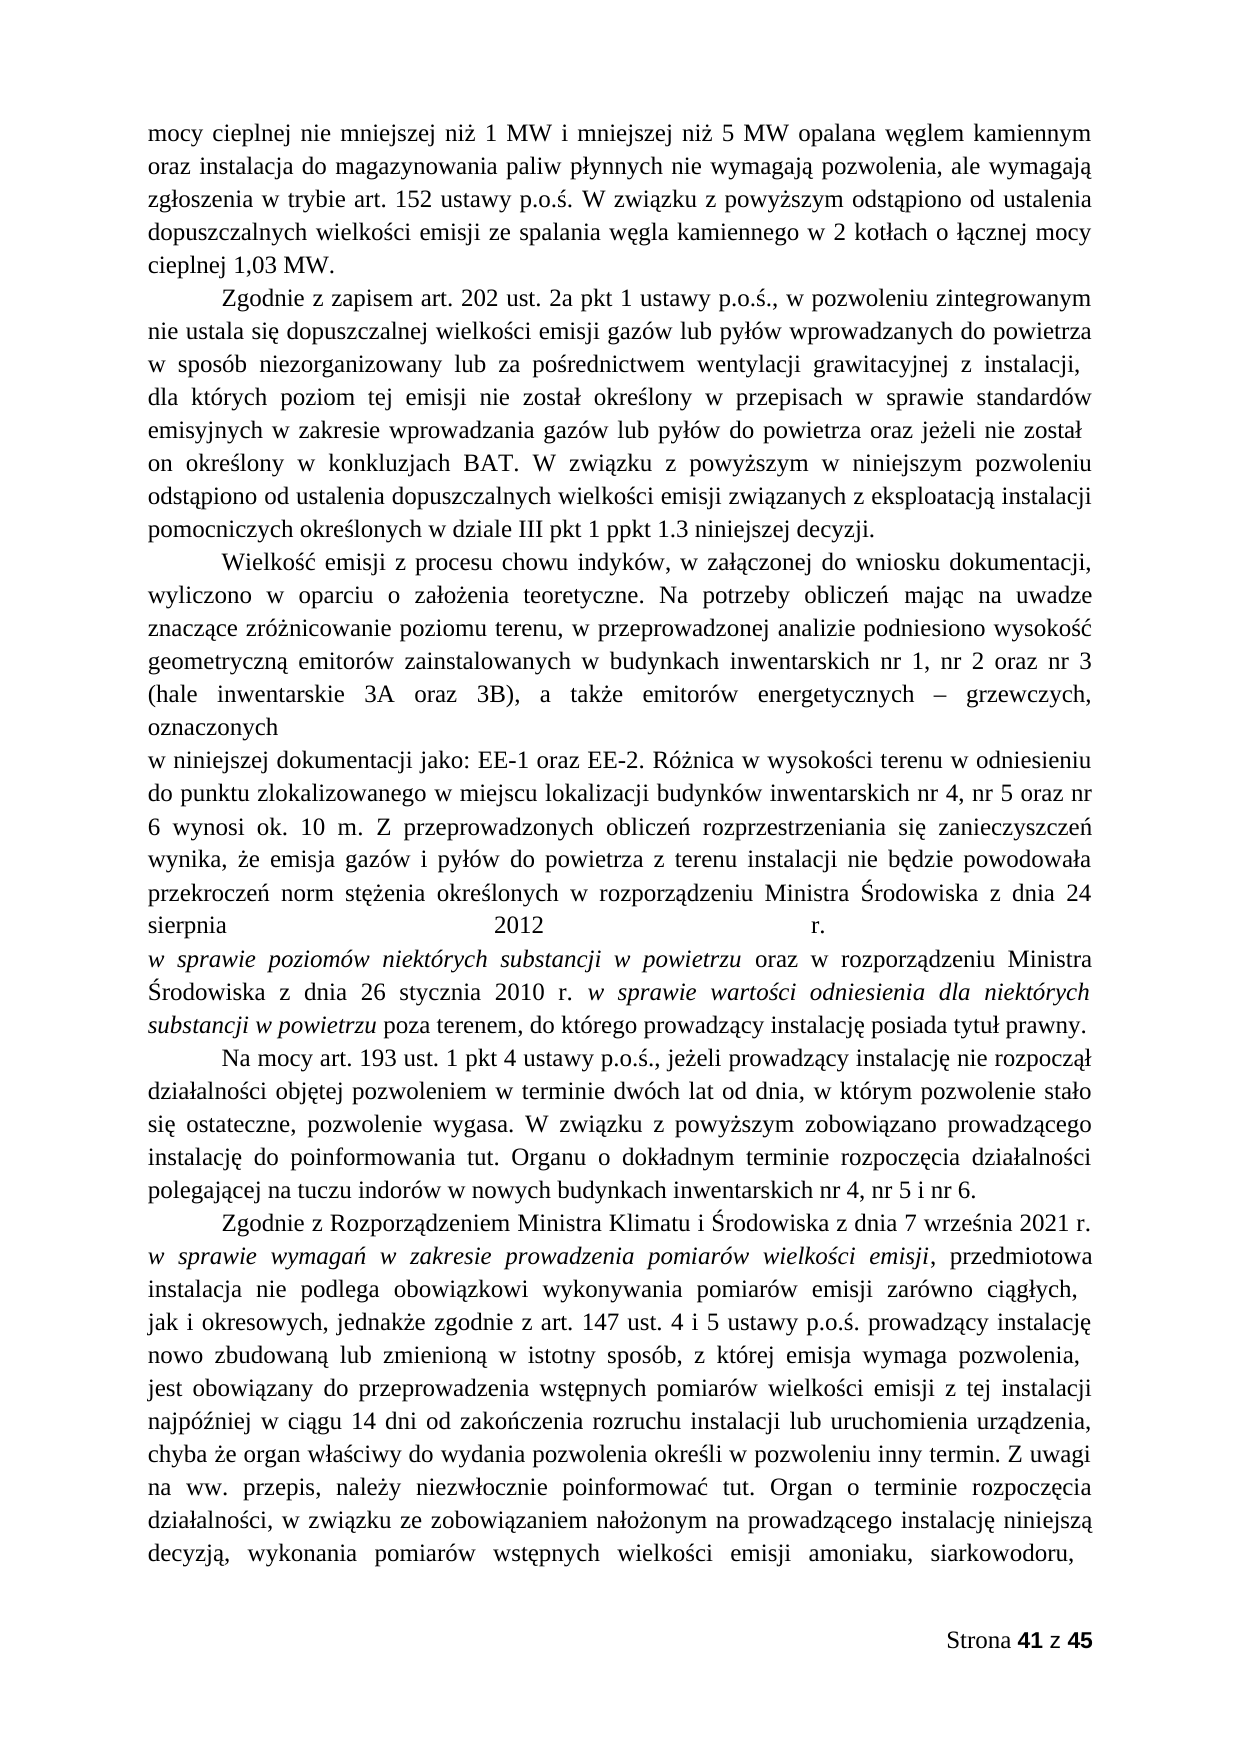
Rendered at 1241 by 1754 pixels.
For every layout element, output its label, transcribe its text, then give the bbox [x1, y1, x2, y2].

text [148, 118, 1093, 279]
text Wielkość emisji z procesu chowu indyków, w załączonej do wniosku dokumentacji, wyliczono w oparciu o założenia teoretyczne. Na potrzeby obliczeń mając na uwadze znaczące zróżnicowanie poziomu terenu, w przeprowadzonej analizie podniesiono wysokość geometryczną emitorów zainstalowanych w budynkach inwentarskich nr 1, nr 2 oraz nr 3 (hale inwentarskie 3A oraz 3B), a także emitorów energetycznych – grzewczych, oznaczonych w niniejszej dokumentacji jako: EE-1 oraz EE-2. Różnica w wysokości terenu w odniesieniu do punktu zlokalizowanego w miejscu lokalizacji budynków inwentarskich nr 4, nr 5 oraz nr 6 wynosi ok. 10 m. Z przeprowadzonych obliczeń rozprzestrzeniania się zanieczyszczeń wynika, że emisja gazów i pyłów do powietrza z terenu instalacji nie będzie powodowała przekroczeń norm stężenia określonych w rozporządzeniu Ministra Środowiska z dnia 24 sierpnia 2012 r. w sprawie poziomów niektórych substancji w powietrzu oraz w rozporządzeniu Ministra Środowiska z dnia 26 stycznia 2010 r. w sprawie wartości odniesienia dla niektórych substancji w powietrzu poza terenem, do którego prowadzący instalację posiada tytuł prawny. [148, 547, 1093, 1038]
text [148, 1208, 1093, 1567]
text Zgodnie z zapisem art. 202 ust. 2a pkt 1 ustawy p.o.ś., w pozwoleniu zintegrowanym nie ustala się dopuszczalnej wielkości emisji gazów lub pyłów wprowadzanych do powietrza w sposób niezorganizowany lub za pośrednictwem wentylacji grawitacyjnej z instalacji, dla których poziom tej emisji nie został określony w przepisach w sprawie standardów emisyjnych w zakresie wprowadzania gazów lub pyłów do powietrza oraz jeżeli nie został on określony w konkluzjach BAT. W związku z powyższym w niniejszym pozwoleniu odstąpiono od ustalenia dopuszczalnych wielkości emisji związanych z eksploatacją instalacji pomocniczych określonych w dziale III pkt 1 ppkt 1.3 niniejszej decyzji. [148, 283, 1093, 543]
text Na mocy art. 193 ust. 1 pkt 4 ustawy p.o.ś., jeżeli prowadzący instalację nie rozpoczął działalności objętej pozwoleniem w terminie dwóch lat od dnia, w którym pozwolenie stało się ostateczne, pozwolenie wygasa. W związku z powyższym zobowiązano prowadzącego instalację do poinformowania tut. Organu o dokładnym terminie rozpoczęcia działalności polegającej na tuczu indorów w nowych budynkach inwentarskich nr 4, nr 5 i nr 6. [148, 1043, 1093, 1203]
